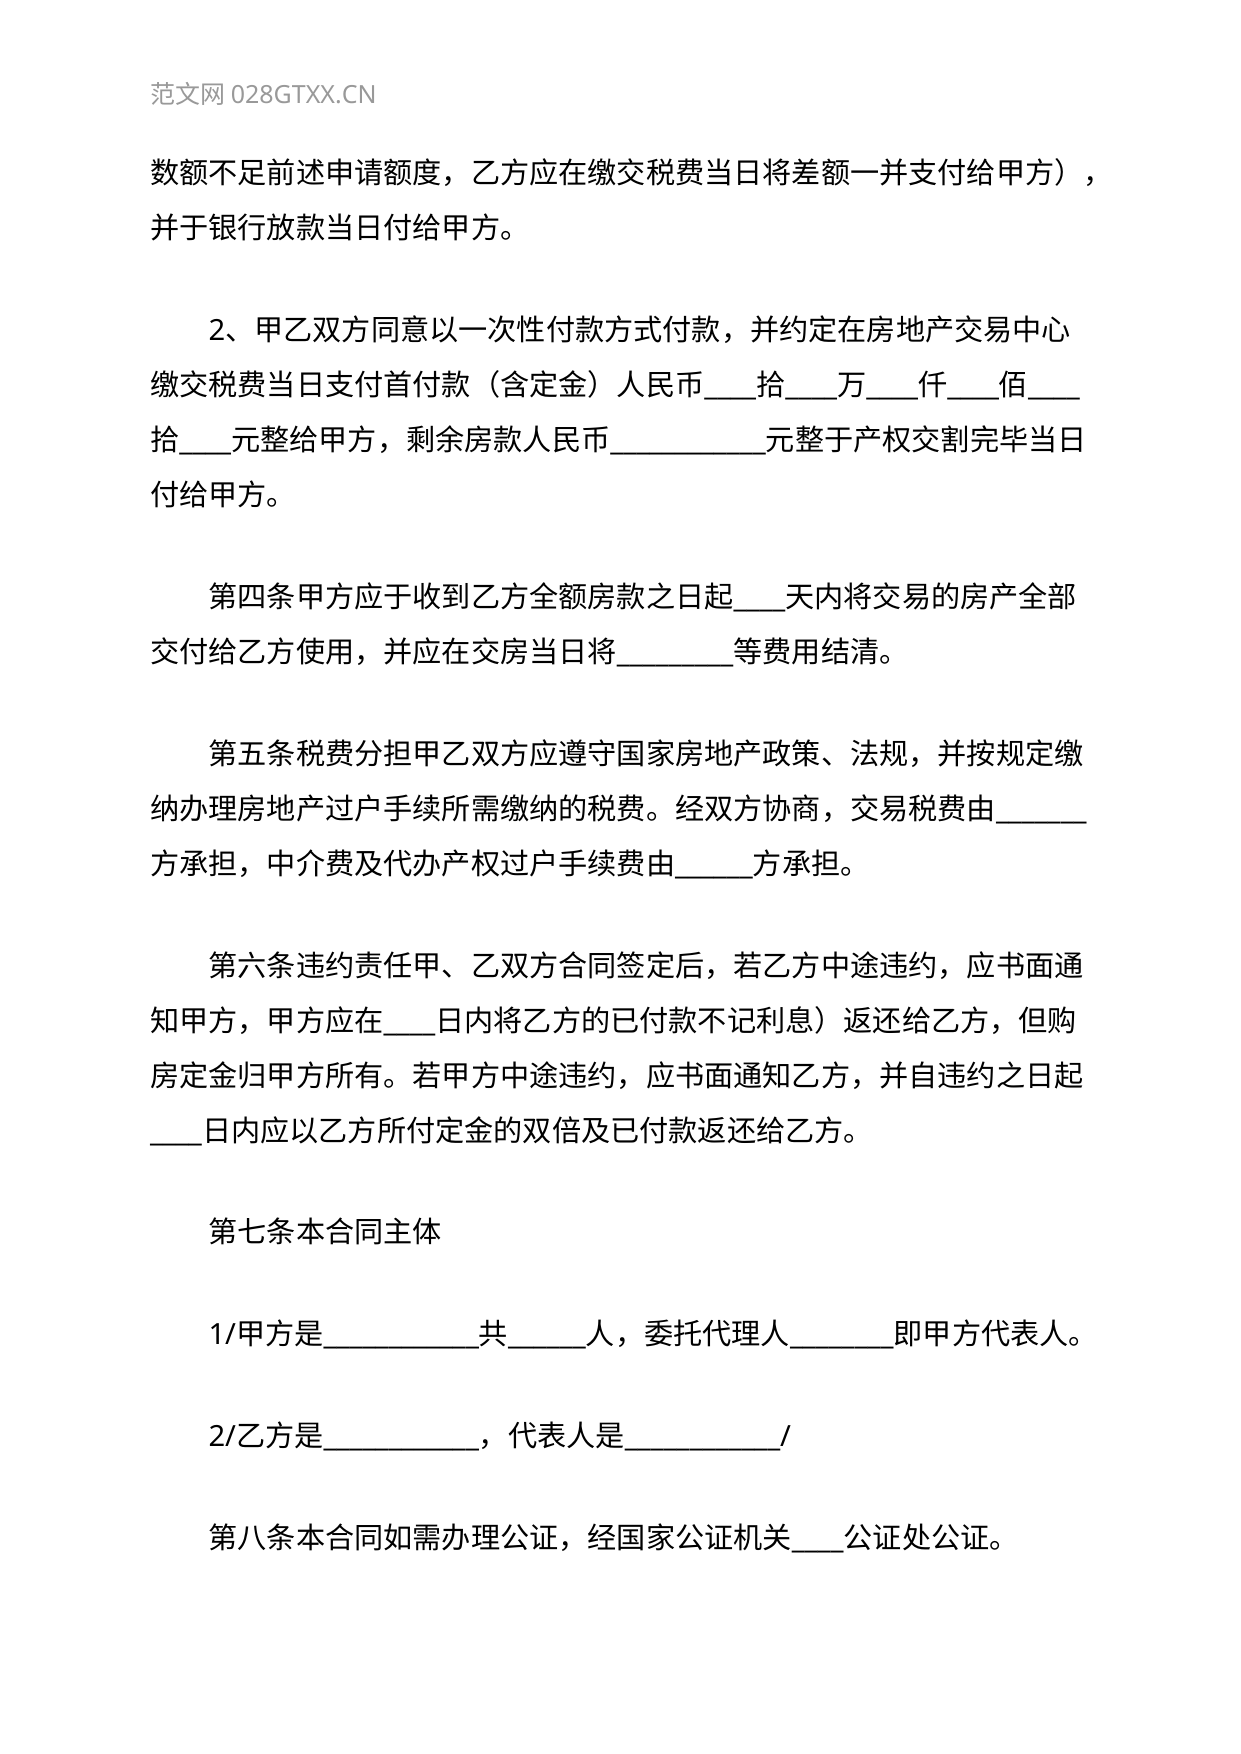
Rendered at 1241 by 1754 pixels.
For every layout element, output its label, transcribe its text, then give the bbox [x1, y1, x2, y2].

text 第五条税费分担甲乙双方应遵守国家房地产政策、法规，并按规定缴纳办理房地产过户手续所需缴纳的税费。经双方协商，交易税费由_______方承担，中介费及代办产权过户手续费由______方承担。 [150, 730, 1090, 883]
text 第四条甲方应于收到乙方全额房款之日起____天内将交易的房产全部交付给乙方使用，并应在交房当日将_________等费用结清。 [150, 573, 1090, 671]
text 1/甲方是____________共______人，委托代理人________即甲方代表人。 [150, 1311, 1090, 1353]
text 第七条本合同主体 [150, 1209, 1090, 1251]
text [150, 150, 1090, 247]
text 第六条违约责任甲、乙双方合同签定后，若乙方中途违约，应书面通知甲方，甲方应在____日内将乙方的已付款不记利息）返还给乙方，但购房定金归甲方所有。若甲方中途违约，应书面通知乙方，并自违约之日起____日内应以乙方所付定金的双倍及已付款返还给乙方。 [150, 942, 1090, 1149]
text 2/乙方是____________，代表人是____________/ [150, 1413, 1090, 1455]
text 第八条本合同如需办理公证，经国家公证机关____公证处公证。 [150, 1515, 1090, 1557]
text 2、甲乙双方同意以一次性付款方式付款，并约定在房地产交易中心缴交税费当日支付首付款（含定金）人民币____拾____万____仟____佰____拾____元整给甲方，剩余房款人民币____________元整于产权交割完毕当日付给甲方。 [150, 307, 1090, 514]
